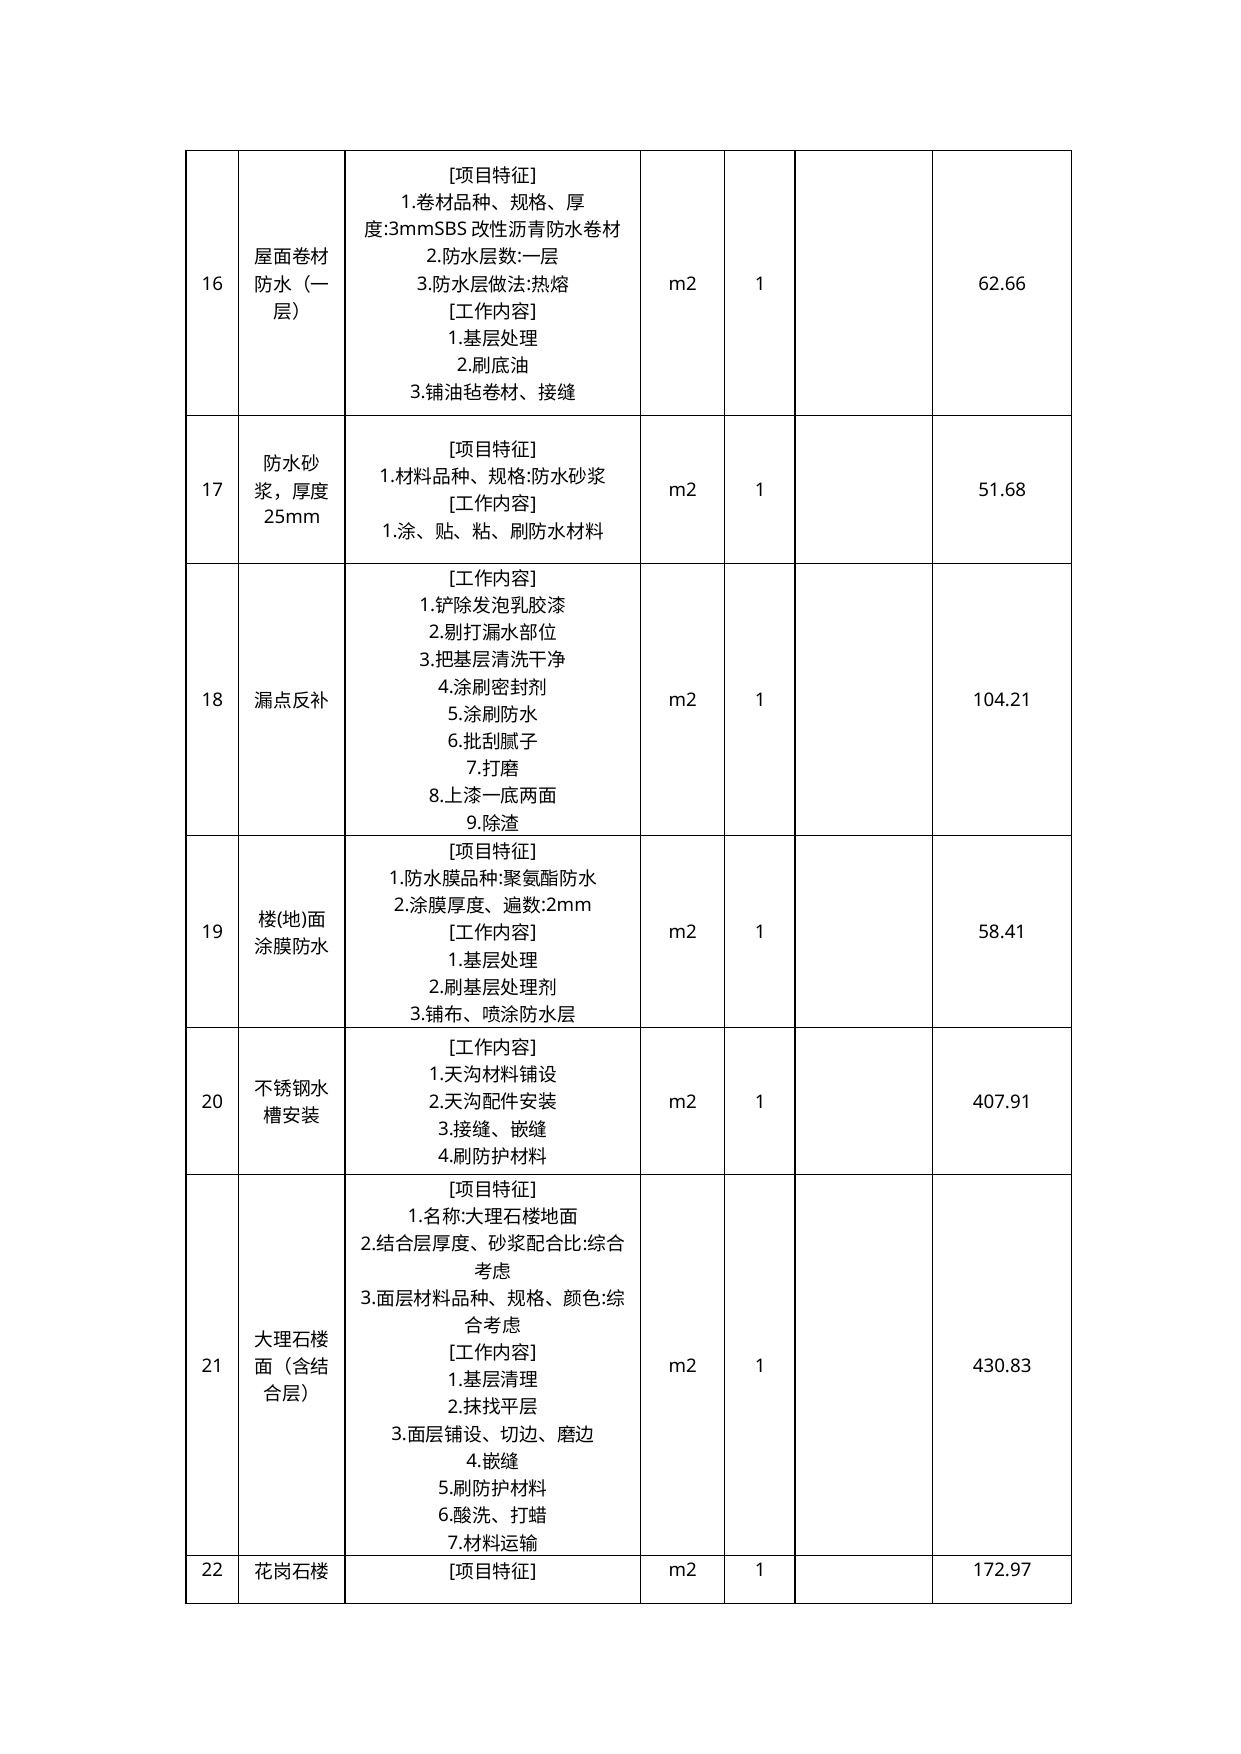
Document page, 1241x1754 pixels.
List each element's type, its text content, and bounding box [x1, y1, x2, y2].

table_cell 1 [725, 836, 794, 1027]
table_cell 1 [725, 564, 794, 835]
table_cell [796, 836, 932, 1027]
table_cell [796, 416, 932, 562]
table_cell m2 [641, 1028, 724, 1174]
table_cell 1 [725, 1556, 794, 1603]
table_cell [796, 1556, 932, 1603]
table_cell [346, 1175, 640, 1555]
table_cell 楼(地)面涂膜防水 [239, 836, 344, 1027]
table_cell [工作内容] 1.铲除发泡乳胶漆 2.剔打漏水部位 3.把基层清洗干净 4.涂刷密封剂 5.涂刷防水 6.批刮腻子 7.打磨 8.上漆一底两面 9.除渣 [346, 564, 640, 835]
table_cell [796, 151, 932, 414]
table_cell 51.68 [933, 416, 1071, 562]
table_cell 16 [187, 151, 238, 414]
table_cell 屋面卷材防水（一层） [239, 151, 344, 414]
table_cell 104.21 [933, 564, 1071, 835]
table_cell 58.41 [933, 836, 1071, 1027]
table_cell 17 [187, 416, 238, 562]
table_cell 不锈钢水槽安装 [239, 1028, 344, 1174]
table_cell [项目特征] 1.防水膜品种:聚氨酯防水 2.涂膜厚度、遍数:2mm [工作内容] 1.基层处理 2.刷基层处理剂 3.铺布、喷涂防水层 [346, 836, 640, 1027]
table_cell m2 [641, 836, 724, 1027]
table_cell [工作内容] 1.天沟材料铺设 2.天沟配件安装 3.接缝、嵌缝 4.刷防护材料 [346, 1028, 640, 1174]
table_cell 花岗石楼地面（含结合层） [239, 1556, 344, 1603]
table_cell 1 [725, 1175, 794, 1555]
table_cell 21 [187, 1175, 238, 1555]
table_cell [796, 1028, 932, 1174]
table_cell 漏点反补 [239, 564, 344, 835]
table_cell m2 [641, 564, 724, 835]
table_cell 19 [187, 836, 238, 1027]
table_cell 22 [187, 1556, 238, 1603]
table_cell [796, 564, 932, 835]
table_cell [796, 1175, 932, 1555]
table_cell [346, 1556, 640, 1603]
table_cell 1 [725, 151, 794, 414]
table_cell m2 [641, 1556, 724, 1603]
table_cell 大理石楼面（含结合层） [239, 1175, 344, 1555]
table_cell m2 [641, 416, 724, 562]
table_cell 1 [725, 416, 794, 562]
table_cell 407.91 [933, 1028, 1071, 1174]
table_cell 172.97 [933, 1556, 1071, 1603]
table_cell m2 [641, 151, 724, 414]
table_cell 62.66 [933, 151, 1071, 414]
table_cell 430.83 [933, 1175, 1071, 1555]
table_cell 防水砂浆，厚度25mm [239, 416, 344, 562]
table_cell [项目特征] 1.卷材品种、规格、厚度:3mmSBS改性沥青防水卷材 2.防水层数:一层 3.防水层做法:热熔 [工作内容] 1.基层处理 2.刷底油 3.铺油毡卷材、接缝 [346, 151, 640, 414]
table_cell [项目特征] 1.材料品种、规格:防水砂浆 [工作内容] 1.涂、贴、粘、刷防水材料 [346, 416, 640, 562]
table_cell 18 [187, 564, 238, 835]
table_cell m2 [641, 1175, 724, 1555]
table_cell 1 [725, 1028, 794, 1174]
table_cell 20 [187, 1028, 238, 1174]
